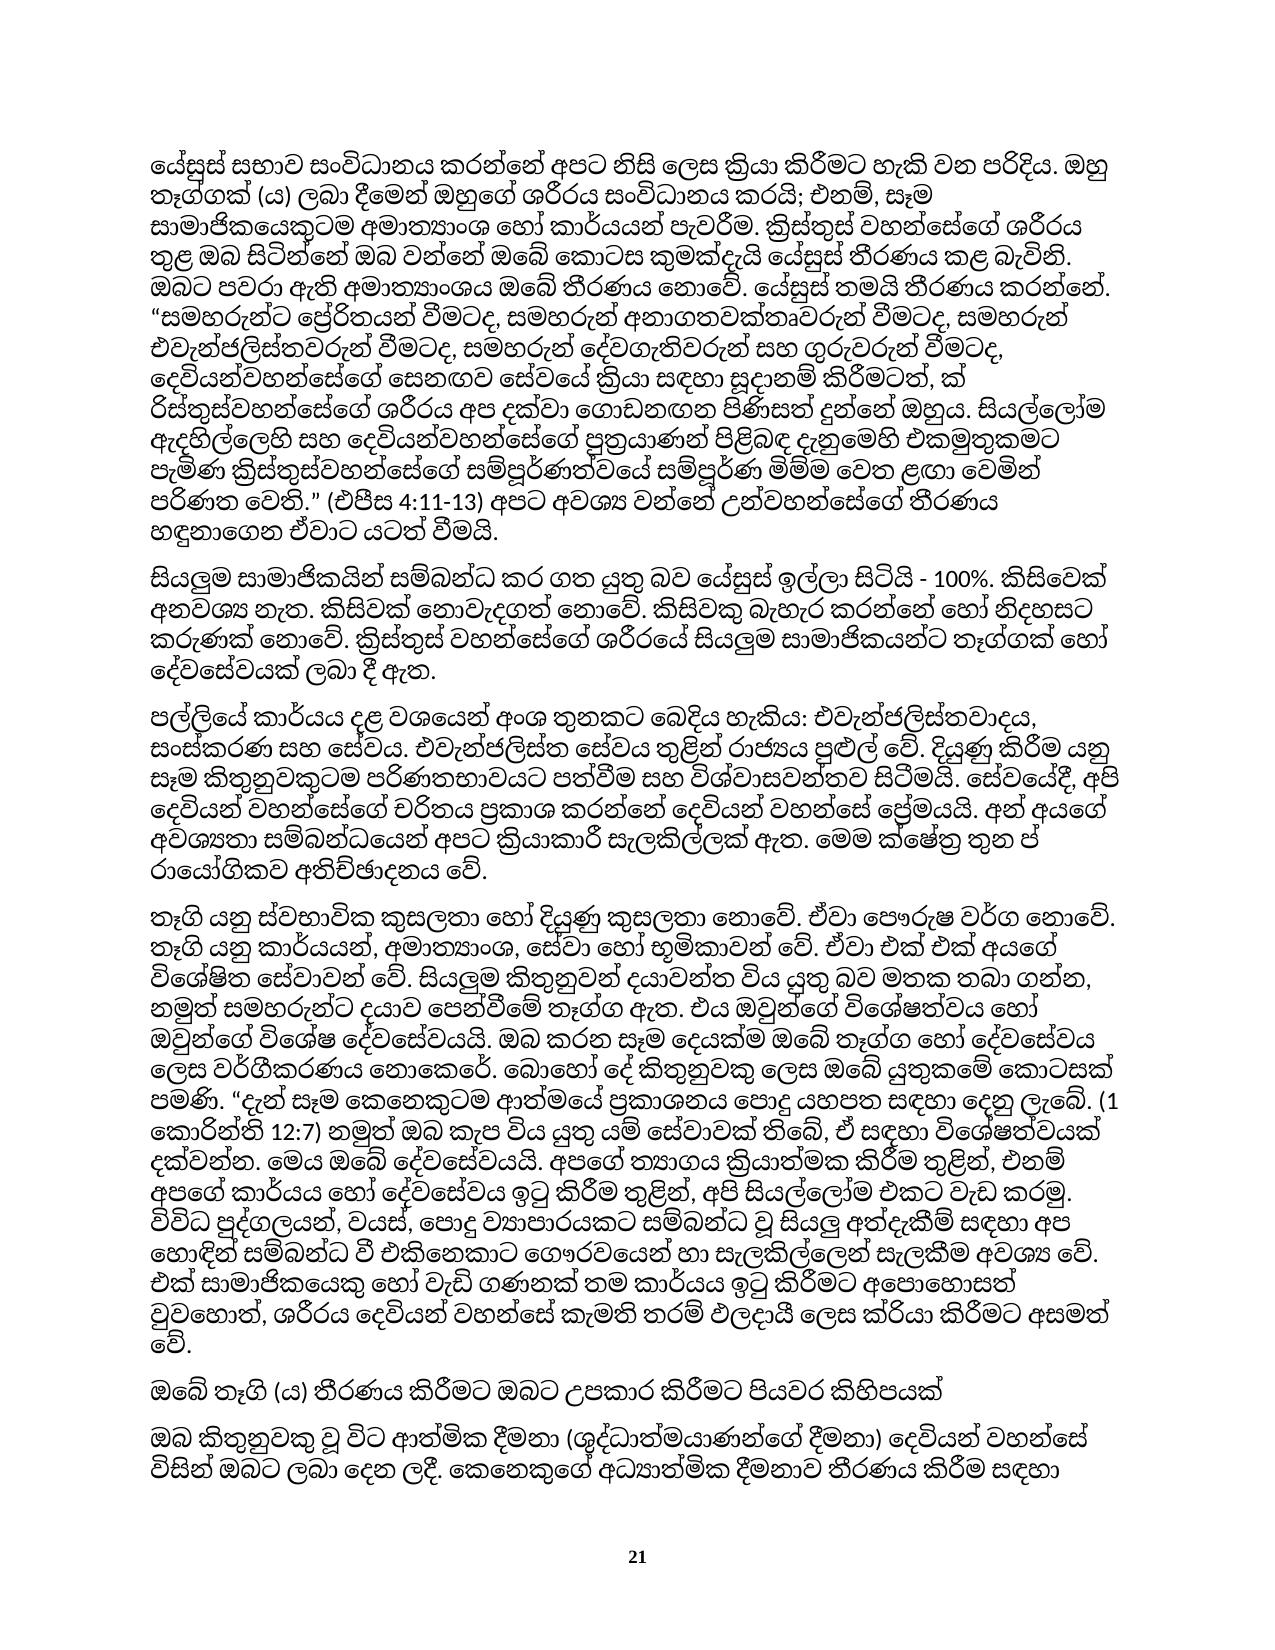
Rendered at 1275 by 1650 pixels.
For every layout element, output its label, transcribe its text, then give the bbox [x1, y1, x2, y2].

text තෑගි යනු ස්වභාවික කුසලතා හෝ දියුණු කුසලතා නොවේ. ඒවා පෞරුෂ වර්ග නොවේ. තෑගි යනු කාර්යයන්, අමාත්‍යාංශ, සේවා හෝ භූමිකාවන් වේ. ඒවා එක් එක් අයගේ විශේෂිත සේවාවන් වේ. සියලුම කිතුනුවන් දයාවන්ත විය යුතු බව මතක තබා ගන්න, නමුත් සමහරුන්ට දයාව පෙන්වීමේ තෑග්ග ඇත. එය ඔවුන්ගේ විශේෂත්වය හෝ ඔවුන්ගේ විශේෂ දේවසේවයයි. ඔබ කරන සෑම දෙයක්ම ඔබේ තෑග්ග හෝ දේවසේවය ලෙස වර්ගීකරණය නොකෙරේ. බොහෝ දේ කිතුනුවකු ලෙස ඔබේ යුතුකමේ කොටසක් පමණි. “දැන් සෑම කෙනෙකුටම ආත්මයේ ප්‍රකාශනය පොදු යහපත සඳහා දෙනු ලැබේ. (1 කොරින්ති 12:7) නමුත් ඔබ කැප විය යුතු යම් සේවාවක් තිබේ, ඒ සඳහා විශේෂත්වයක් දක්වන්න. මෙය ඔබේ දේවසේවයයි. අපගේ ත්‍යාගය ක්‍රියාත්මක කිරීම තුළින්, එනම් අපගේ කාර්යය හෝ දේවසේවය ඉටු කිරීම තුළින්, අපි සියල්ලෝම එකට වැඩ කරමු. විවිධ පුද්ගලයන්, වයස්, පොදු ව්‍යාපාරයකට සම්බන්ධ වූ සියලු අත්දැකීම් සඳහා අප හොඳින් සම්බන්ධ වී එකිනෙකාට ගෞරවයෙන් හා සැලකිල්ලෙන් සැලකීම අවශ්‍ය වේ. එක් සාමාජිකයෙකු හෝ වැඩි ගණනක් තම කාර්යය ඉටු කිරීමට අපොහොසත් වුවහොත්, ශරීරය දෙවියන් වහන්සේ කැමති තරම් ඵලදායී ලෙස ක්රියා කිරීමට අසමත් වේ. [150, 902, 1125, 1360]
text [150, 1424, 1125, 1485]
text යේසුස් සභාව සංවිධානය කරන්නේ අපට නිසි ලෙස ක්‍රියා කිරීමට හැකි වන පරිදිය. ඔහු තෑග්ගක් (ය) ලබා දීමෙන් ඔහුගේ ශරීරය සංවිධානය කරයි; එනම්, සෑම සාමාජිකයෙකුටම අමාත්‍යාංශ හෝ කාර්යයන් පැවරීම. ක්‍රිස්තුස් වහන්සේගේ ශරීරය තුළ ඔබ සිටින්නේ ඔබ වන්නේ ඔබේ කොටස කුමක්දැයි යේසුස් තීරණය කළ බැවිනි. ඔබට පවරා ඇති අමාත්‍යාංශය ඔබේ තීරණය නොවේ. යේසුස් තමයි තීරණය කරන්නේ. “සමහරුන්ට ප්‍රේරිතයන් වීමටද, සමහරුන් අනාගතවක්තෘවරුන් වීමටද, සමහරුන් එවැන්ජලිස්තවරුන් වීමටද, සමහරුන් දේවගැතිවරුන් සහ ගුරුවරුන් වීමටද, දෙවියන්වහන්සේගේ සෙනඟව සේවයේ ක්‍රියා සඳහා සූදානම් කිරීමටත්, ක්‍රිස්තුස්වහන්සේගේ ශරීරය අප දක්වා ගොඩනඟන පිණිසත් දුන්නේ ඔහුය. සියල්ලෝම ඇදහිල්ලෙහි සහ දෙවියන්වහන්සේගේ පුත්‍රයාණන් පිළිබඳ දැනුමෙහි එකමුතුකමට පැමිණ ක්‍රිස්තුස්වහන්සේගේ සම්පූර්ණත්වයේ සම්පූර්ණ මිම්ම වෙත ළඟා වෙමින් පරිණත වෙති.” (එපීස 4:11-13) අපට අවශ්‍ය වන්නේ උන්වහන්සේගේ තීරණය හඳුනාගෙන ඒවාට යටත් වීමයි. [150, 150, 1125, 547]
text පල්ලියේ කාර්යය දළ වශයෙන් අංශ තුනකට බෙදිය හැකිය: එවැන්ජලිස්තවාදය, සංස්කරණ සහ සේවය. එවැන්ජලිස්ත සේවය තුළින් රාජ්‍යය පුළුල් වේ. දියුණු කිරීම යනු සෑම කිතුනුවකුටම පරිණතභාවයට පත්වීම සහ විශ්වාසවන්තව සිටීමයි. සේවයේදී, අපි දෙවියන් වහන්සේගේ චරිතය ප්‍රකාශ කරන්නේ දෙවියන් වහන්සේ ප්‍රේමයයි. අන් අයගේ අවශ්‍යතා සම්බන්ධයෙන් අපට ක්‍රියාකාරී සැලකිල්ලක් ඇත. මෙම ක්ෂේත්‍ර තුන ප්‍රායෝගිකව අතිච්ඡාදනය වේ. [150, 702, 1125, 885]
text සියලුම සාමාජිකයින් සම්බන්ධ කර ගත යුතු බව යේසුස් ඉල්ලා සිටියි - 100%. කිසිවෙක් අනවශ්‍ය නැත. කිසිවක් නොවැදගත් නොවේ. කිසිවකු බැහැර කරන්නේ හෝ නිදහසට කරුණක් නොවේ. ක්‍රිස්තුස් වහන්සේගේ ශරීරයේ සියලුම සාමාජිකයන්ට තෑග්ගක් හෝ දේවසේවයක් ලබා දී ඇත. [150, 563, 1125, 686]
text ඔබේ තෑගි (ය) තීරණය කිරීමට ඔබට උපකාර කිරීමට පියවර කිහිපයක් [150, 1376, 1125, 1407]
